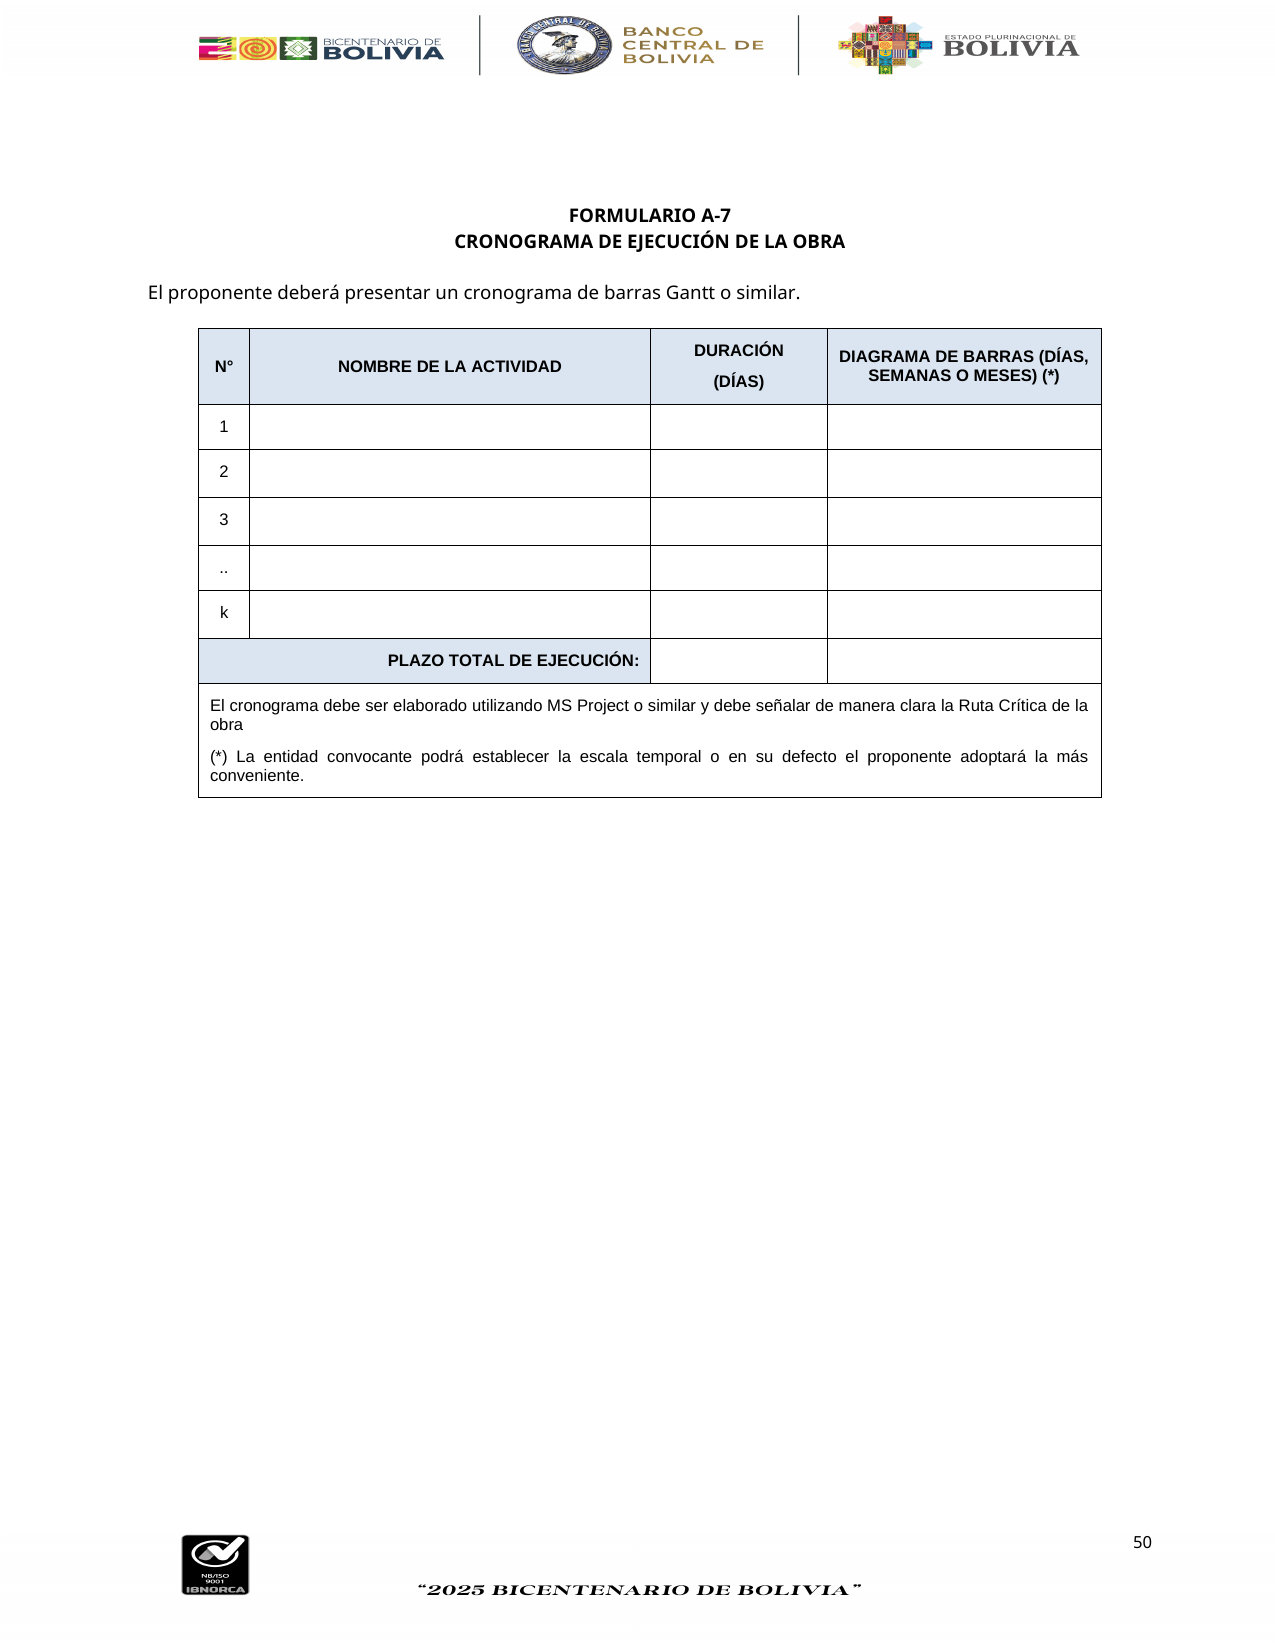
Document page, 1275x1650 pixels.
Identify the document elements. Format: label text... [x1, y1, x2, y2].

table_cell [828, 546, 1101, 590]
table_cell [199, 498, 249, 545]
text FORMULARIO A-7 [148, 203, 1152, 228]
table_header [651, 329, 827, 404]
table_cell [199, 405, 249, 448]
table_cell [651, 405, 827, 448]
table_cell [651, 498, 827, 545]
picture [1, 1533, 1275, 1643]
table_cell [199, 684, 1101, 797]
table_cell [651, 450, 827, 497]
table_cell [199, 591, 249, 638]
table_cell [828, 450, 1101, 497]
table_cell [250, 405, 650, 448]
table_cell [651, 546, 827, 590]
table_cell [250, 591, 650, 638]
picture [1, 5, 1275, 77]
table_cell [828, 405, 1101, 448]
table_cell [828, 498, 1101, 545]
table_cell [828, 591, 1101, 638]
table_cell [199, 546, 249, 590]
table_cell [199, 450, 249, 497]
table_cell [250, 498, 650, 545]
text El proponente deberá presentar un cronograma de barras Gantt o similar. [148, 279, 1152, 305]
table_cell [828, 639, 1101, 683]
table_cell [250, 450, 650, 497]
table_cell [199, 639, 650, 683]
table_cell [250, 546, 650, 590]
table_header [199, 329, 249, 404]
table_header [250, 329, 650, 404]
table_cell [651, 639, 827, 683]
text CRONOGRAMA DE EJECUCIÓN DE LA OBRA [148, 228, 1152, 254]
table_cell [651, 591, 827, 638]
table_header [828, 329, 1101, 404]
